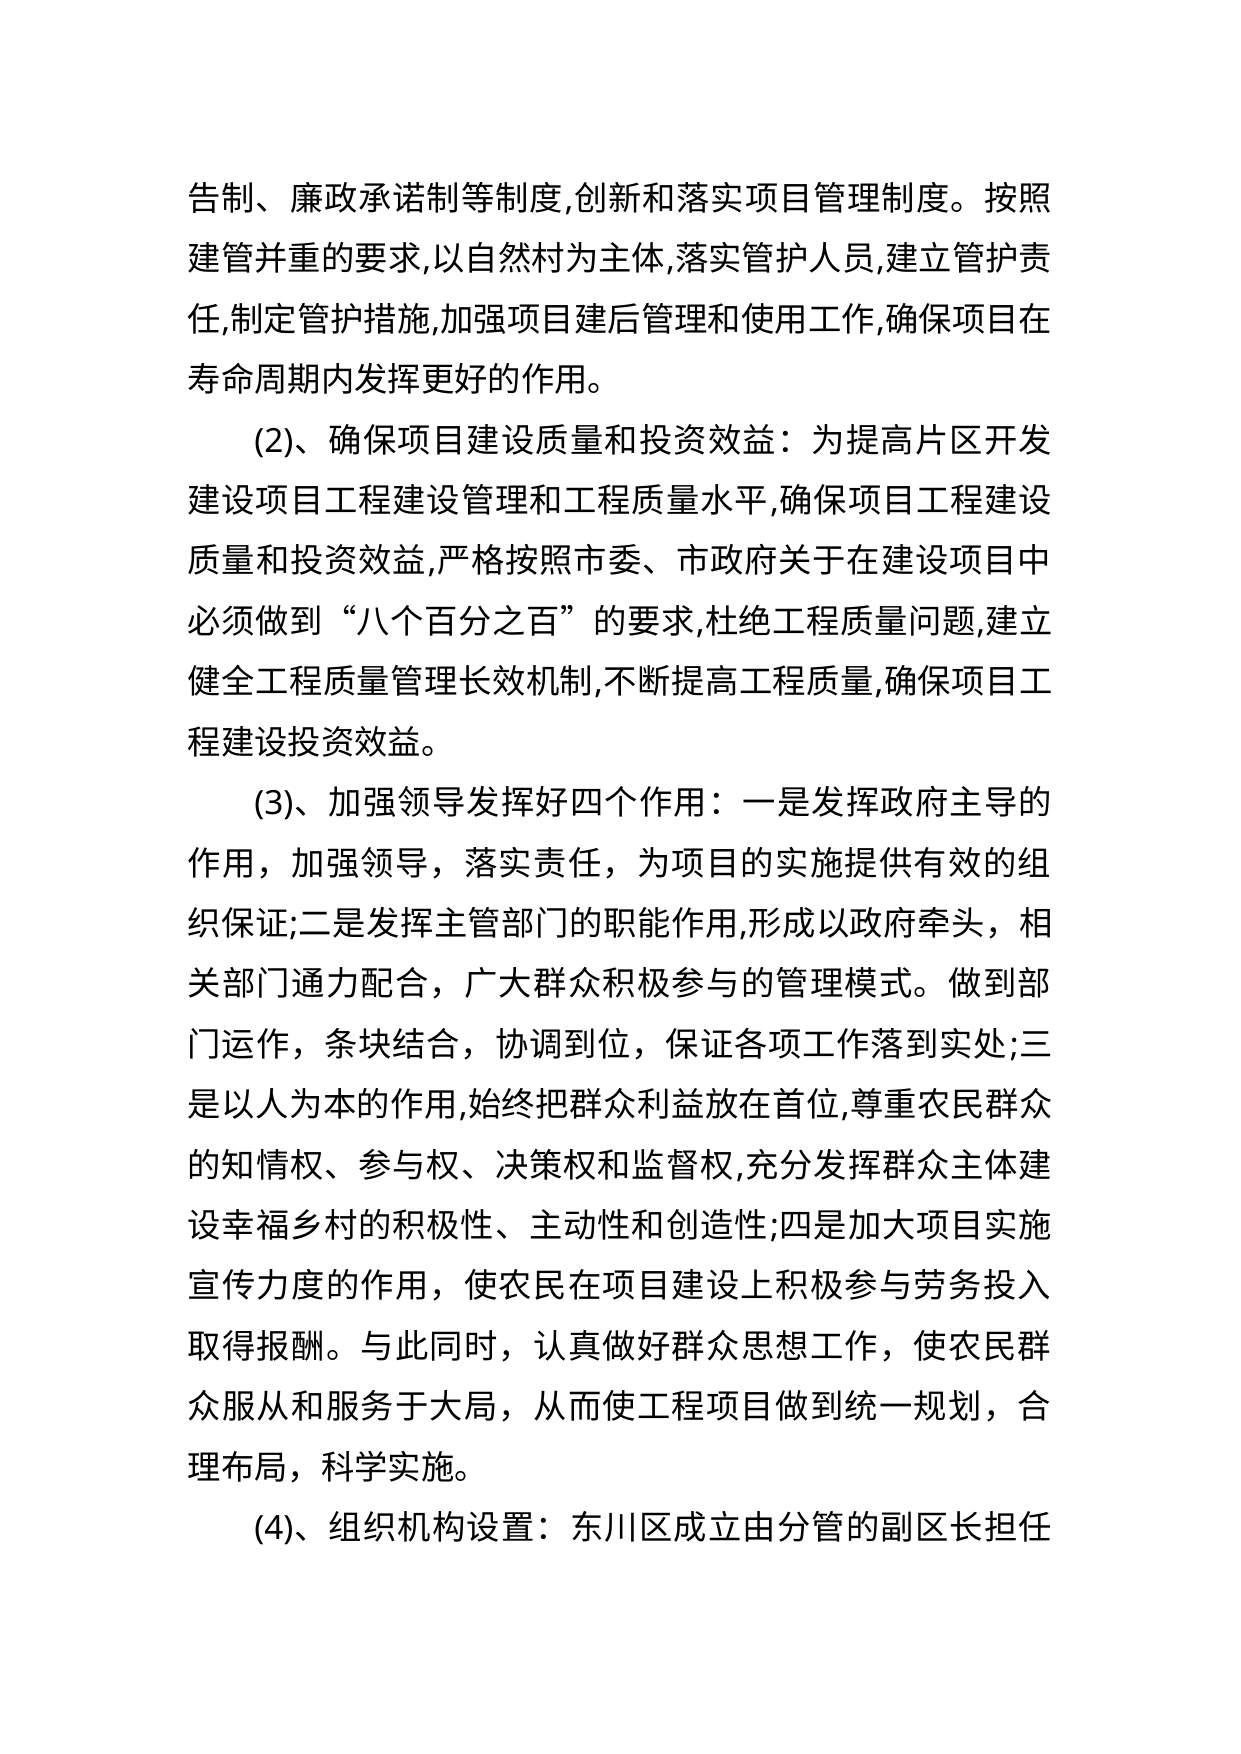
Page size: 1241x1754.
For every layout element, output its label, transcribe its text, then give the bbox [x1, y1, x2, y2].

text (2)、确保项目建设质量和投资效益：为提高片区开发建设项目工程建设管理和工程质量水平,确保项目工程建设质量和投资效益,严格按照市委、市政府关于在建设项目中必须做到“八个百分之百”的要求,杜绝工程质量问题,建立健全工程质量管理长效机制,不断提高工程质量,确保项目工程建设投资效益。 [187, 404, 1053, 766]
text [187, 162, 1053, 404]
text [187, 1491, 1053, 1552]
text (3)、加强领导发挥好四个作用：一是发挥政府主导的作用，加强领导，落实责任，为项目的实施提供有效的组织保证;二是发挥主管部门的职能作用,形成以政府牵头，相关部门通力配合，广大群众积极参与的管理模式。做到部门运作，条块结合，协调到位，保证各项工作落到实处;三是以人为本的作用,始终把群众利益放在首位,尊重农民群众的知情权、参与权、决策权和监督权,充分发挥群众主体建设幸福乡村的积极性、主动性和创造性;四是加大项目实施宣传力度的作用，使农民在项目建设上积极参与劳务投入取得报酬。与此同时，认真做好群众思想工作，使农民群众服从和服务于大局，从而使工程项目做到统一规划，合理布局，科学实施。 [187, 766, 1053, 1491]
